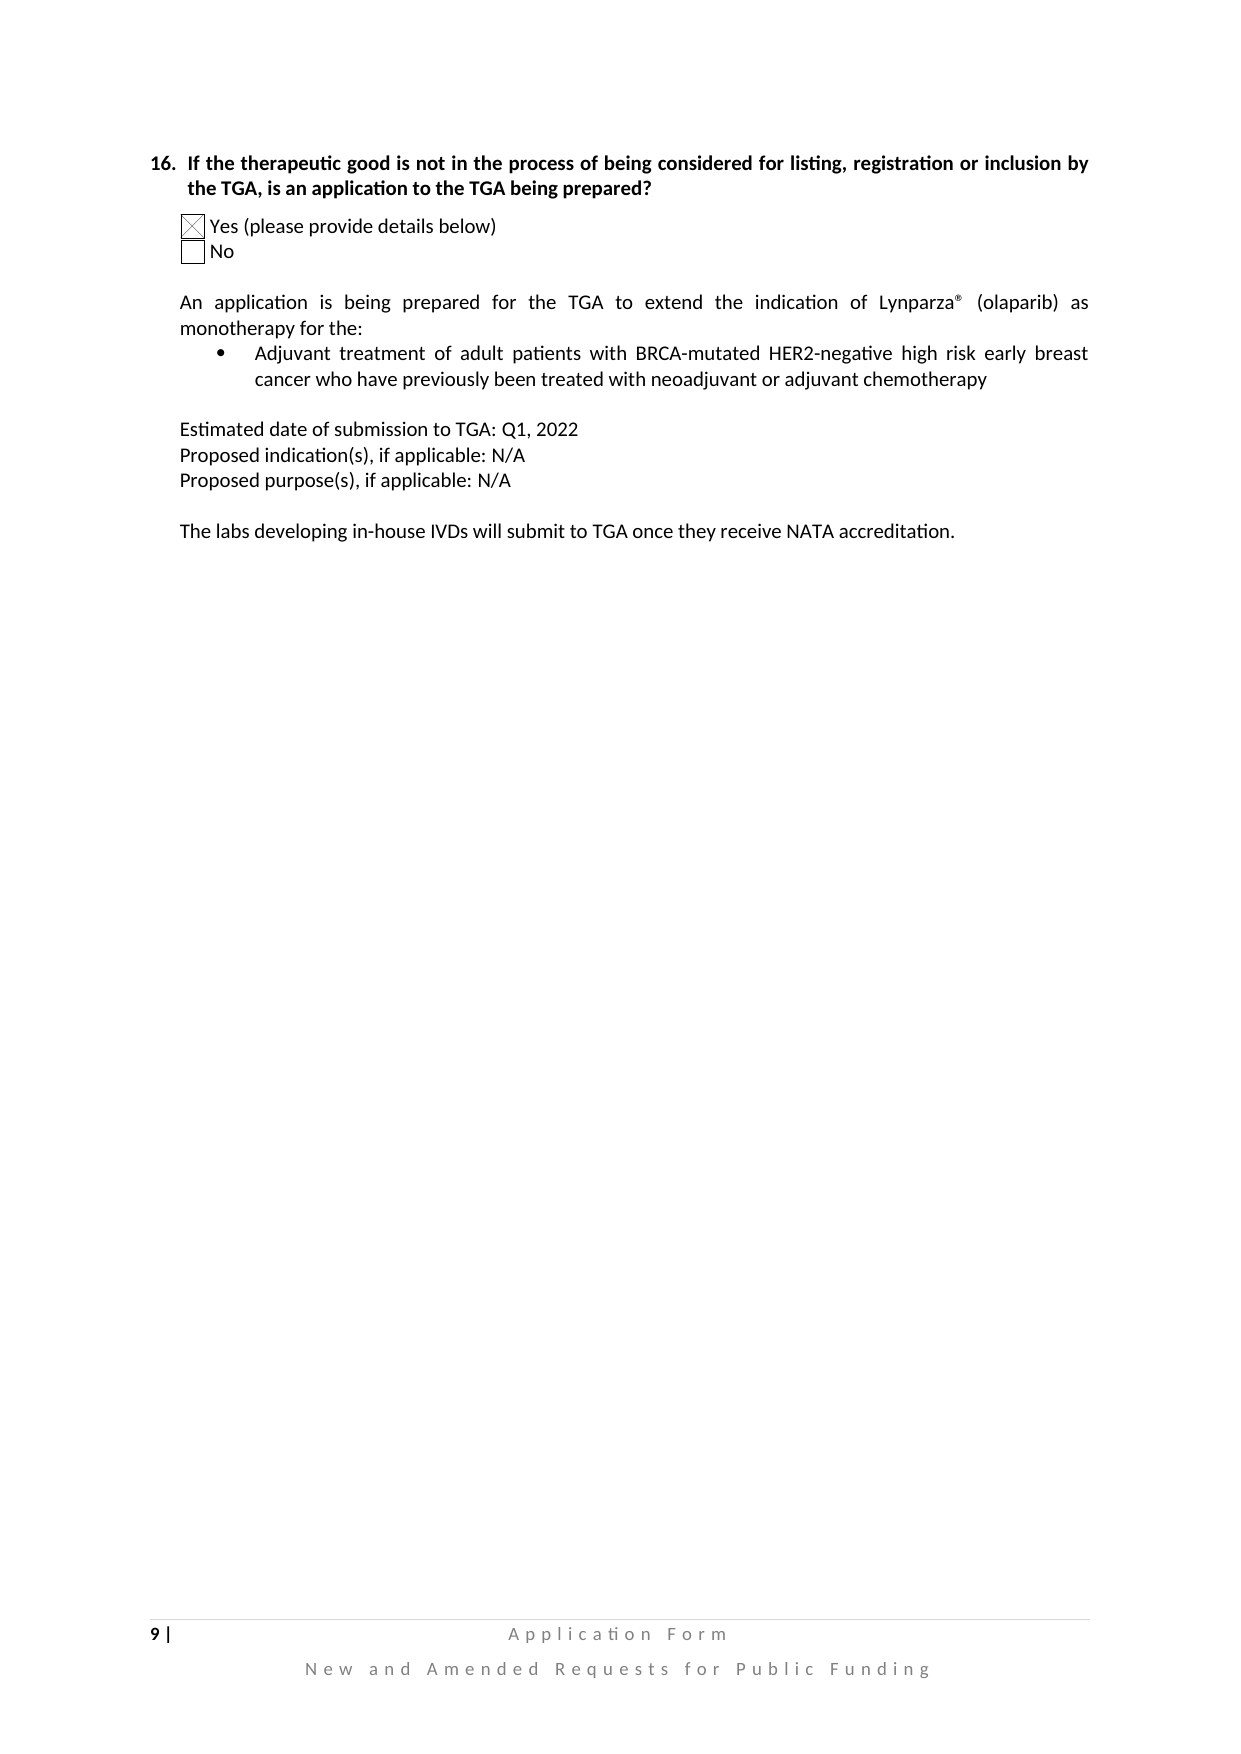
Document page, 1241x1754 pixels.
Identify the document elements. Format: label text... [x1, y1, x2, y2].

list Adjuvant treatment of adult patients with BRCA-mutated HER2-negative high risk early breast cancer who have previously been treated with neoadjuvant or adjuvant chemotherapy [217, 340, 1090, 391]
text The labs developing in-house IVDs will submit to TGA once they receive NATA accreditation. [179, 518, 1090, 544]
text No [179, 239, 1090, 264]
text Proposed indication(s), if applicable: N/A [179, 442, 1090, 467]
text Yes (please provide details below) [179, 213, 1090, 239]
text An application is being prepared for the TGA to extend the indication of Lynparza® (olaparib) as monotherapy for the: [179, 289, 1090, 340]
subtitle If the therapeutic good is not in the process of being considered for listing, registration or inclusion by the TGA, is an application to the TGA being prepared? [150, 150, 1090, 201]
text Estimated date of submission to TGA: Q1, 2022 [179, 417, 1090, 442]
text Proposed purpose(s), if applicable: N/A [179, 467, 1090, 493]
